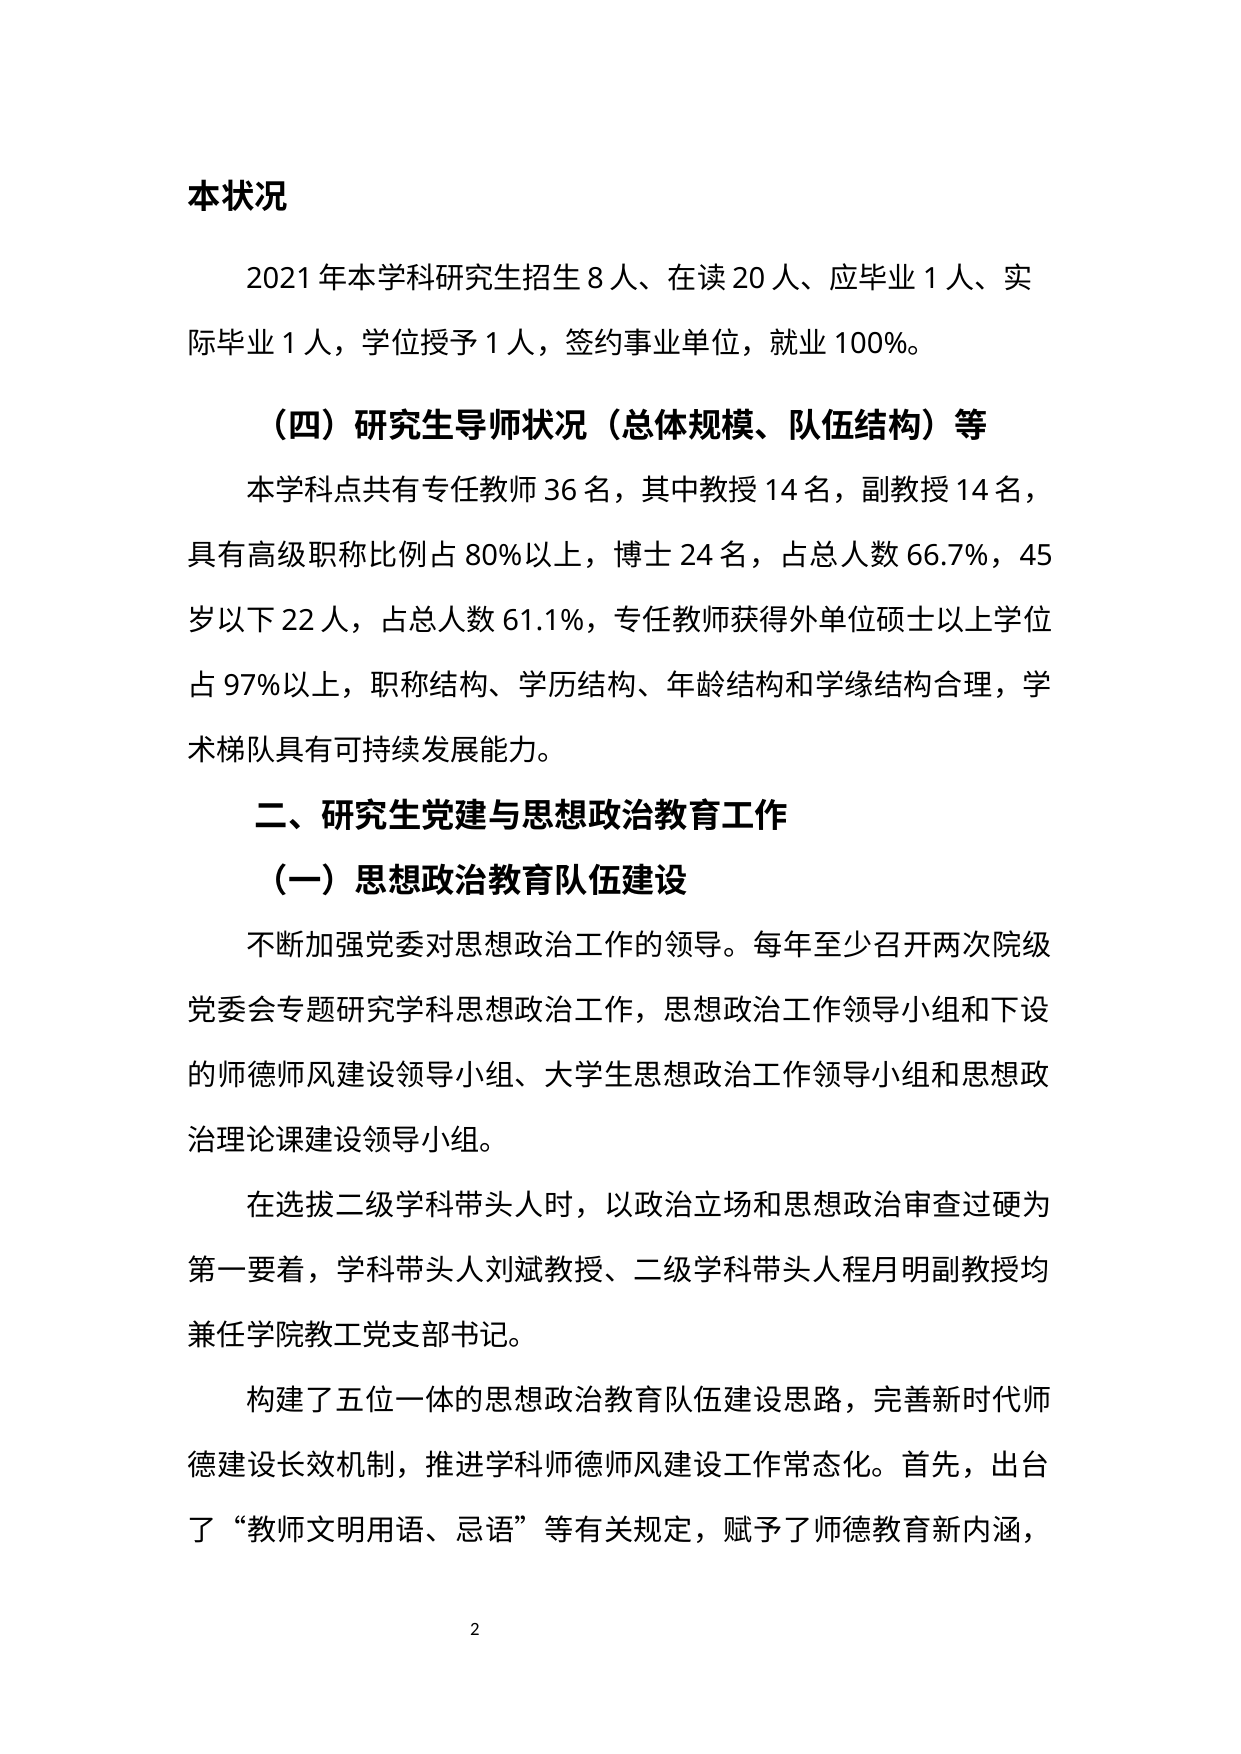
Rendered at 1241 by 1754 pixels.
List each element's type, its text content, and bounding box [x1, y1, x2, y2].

subtitle 本学科点共有专任教师36名，其中教授14名，副教授14名，具有高级职称比例占80%以上，博士24名，占总人数66.7%，45岁以下22人，占总人数61.1%，专任教师获得外单位硕士以上学位占97%以上，职称结构、学历结构、年龄结构和学缘结构合理，学术梯队具有可持续发展能力。 [187, 456, 1053, 781]
subtitle 二、研究生党建与思想政治教育工作 [187, 781, 1053, 846]
subtitle 在选拔二级学科带头人时，以政治立场和思想政治审查过硬为第一要着，学科带头人刘斌教授、二级学科带头人程月明副教授均兼任学院教工党支部书记。 [187, 1171, 1053, 1366]
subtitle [187, 162, 1053, 227]
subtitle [187, 1366, 1053, 1561]
text （四）研究生导师状况（总体规模、队伍结构）等 [187, 391, 1053, 456]
text 2021年本学科研究生招生8人、在读20人、应毕业1人、实际毕业1人，学位授予1人，签约事业单位，就业100%。 [187, 244, 1053, 374]
subtitle 不断加强党委对思想政治工作的领导。每年至少召开两次院级党委会专题研究学科思想政治工作，思想政治工作领导小组和下设的师德师风建设领导小组、大学生思想政治工作领导小组和思想政治理论课建设领导小组。 [187, 911, 1053, 1171]
subtitle （一）思想政治教育队伍建设 [187, 846, 1053, 911]
